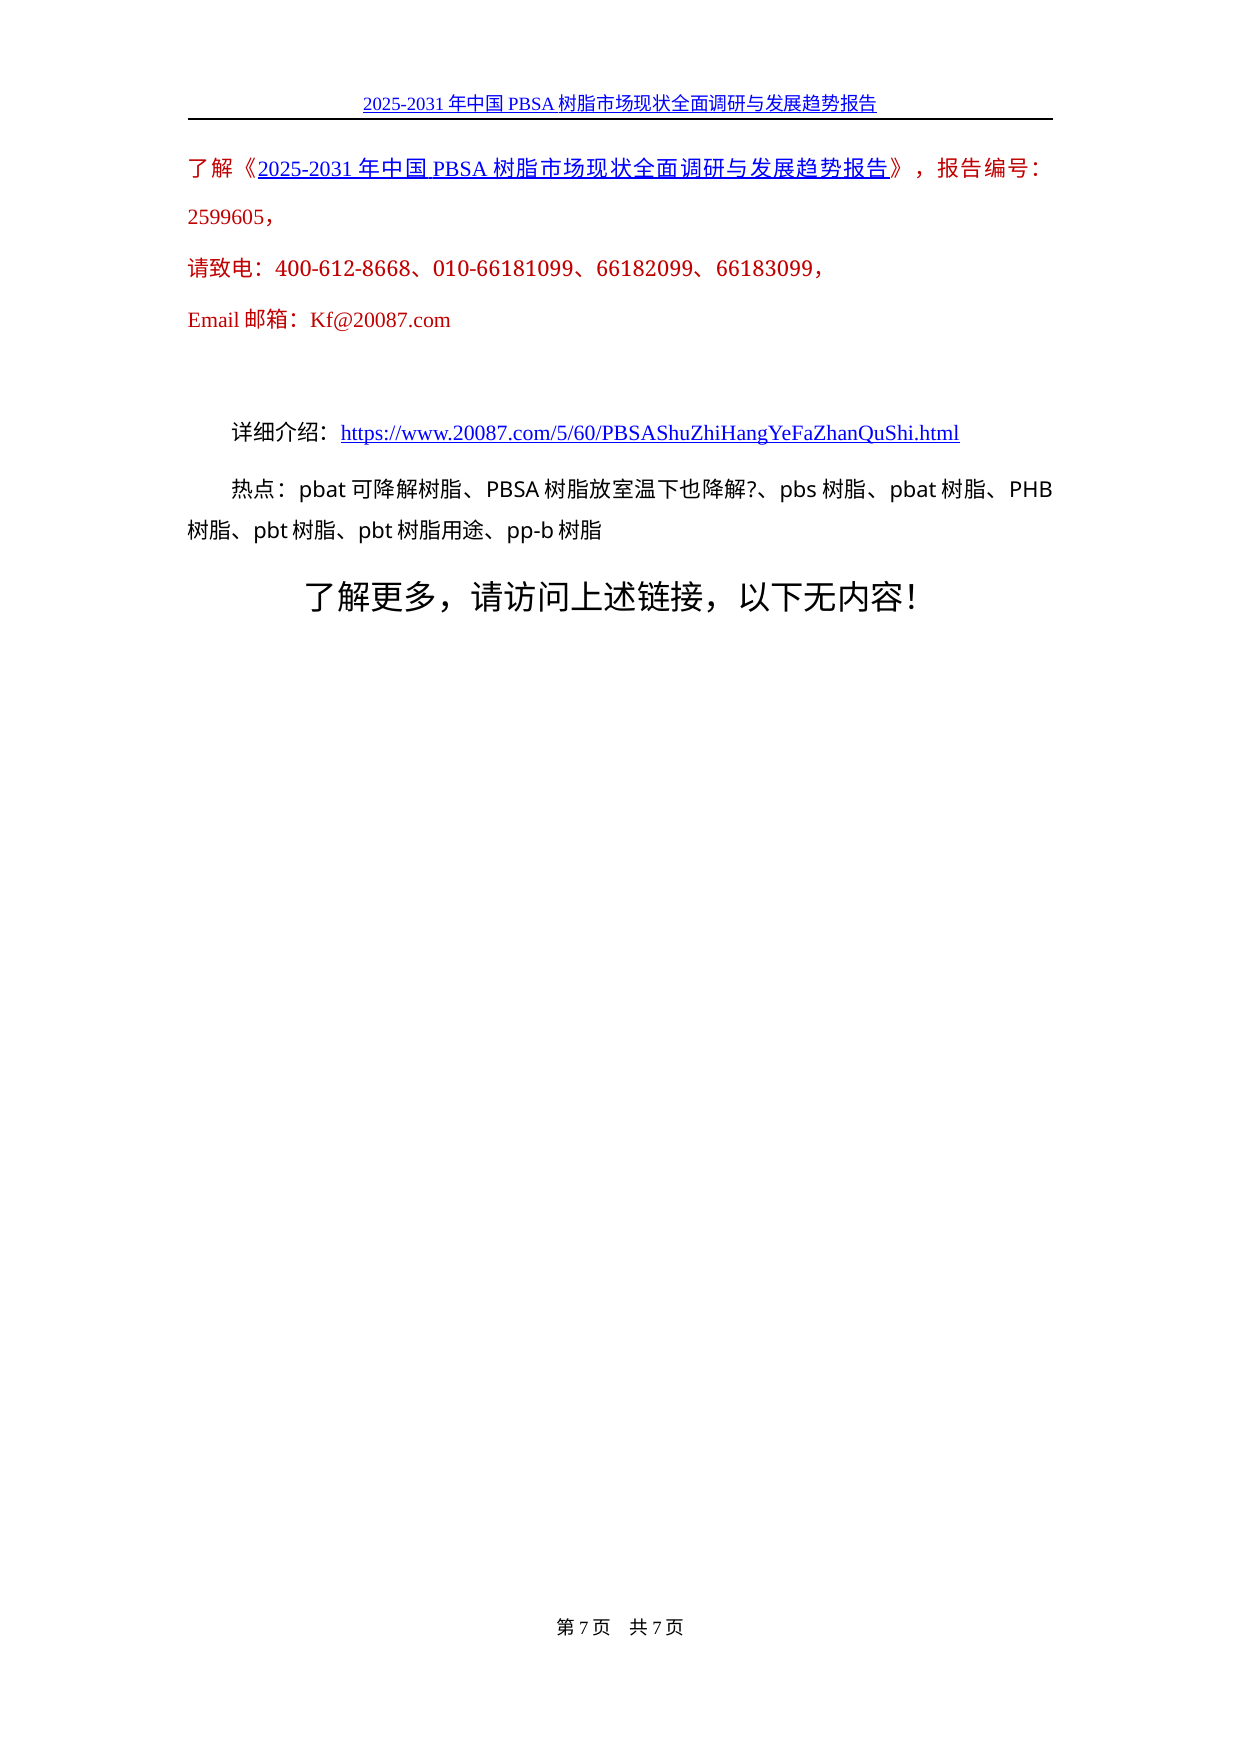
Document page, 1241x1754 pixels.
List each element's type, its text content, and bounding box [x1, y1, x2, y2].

text 请致电：400-612-8668、010-66181099、66182099、66183099， [187, 251, 1053, 283]
text 详细介绍：https://www.20087.com/5/60/PBSAShuZhiHangYeFaZhanQuShi.html [187, 415, 1053, 447]
text Email邮箱：Kf@20087.com [187, 302, 1053, 334]
text 了解《2025-2031年中国PBSA树脂市场现状全面调研与发展趋势报告》，报告编号：2599605， [187, 150, 1053, 231]
title 了解更多，请访问上述链接，以下无内容！ [187, 562, 1053, 627]
text 热点：pbat可降解树脂、PBSA树脂放室温下也降解?、pbs树脂、pbat树脂、PHB树脂、pbt树脂、pbt树脂用途、pp-b树脂 [187, 472, 1053, 545]
